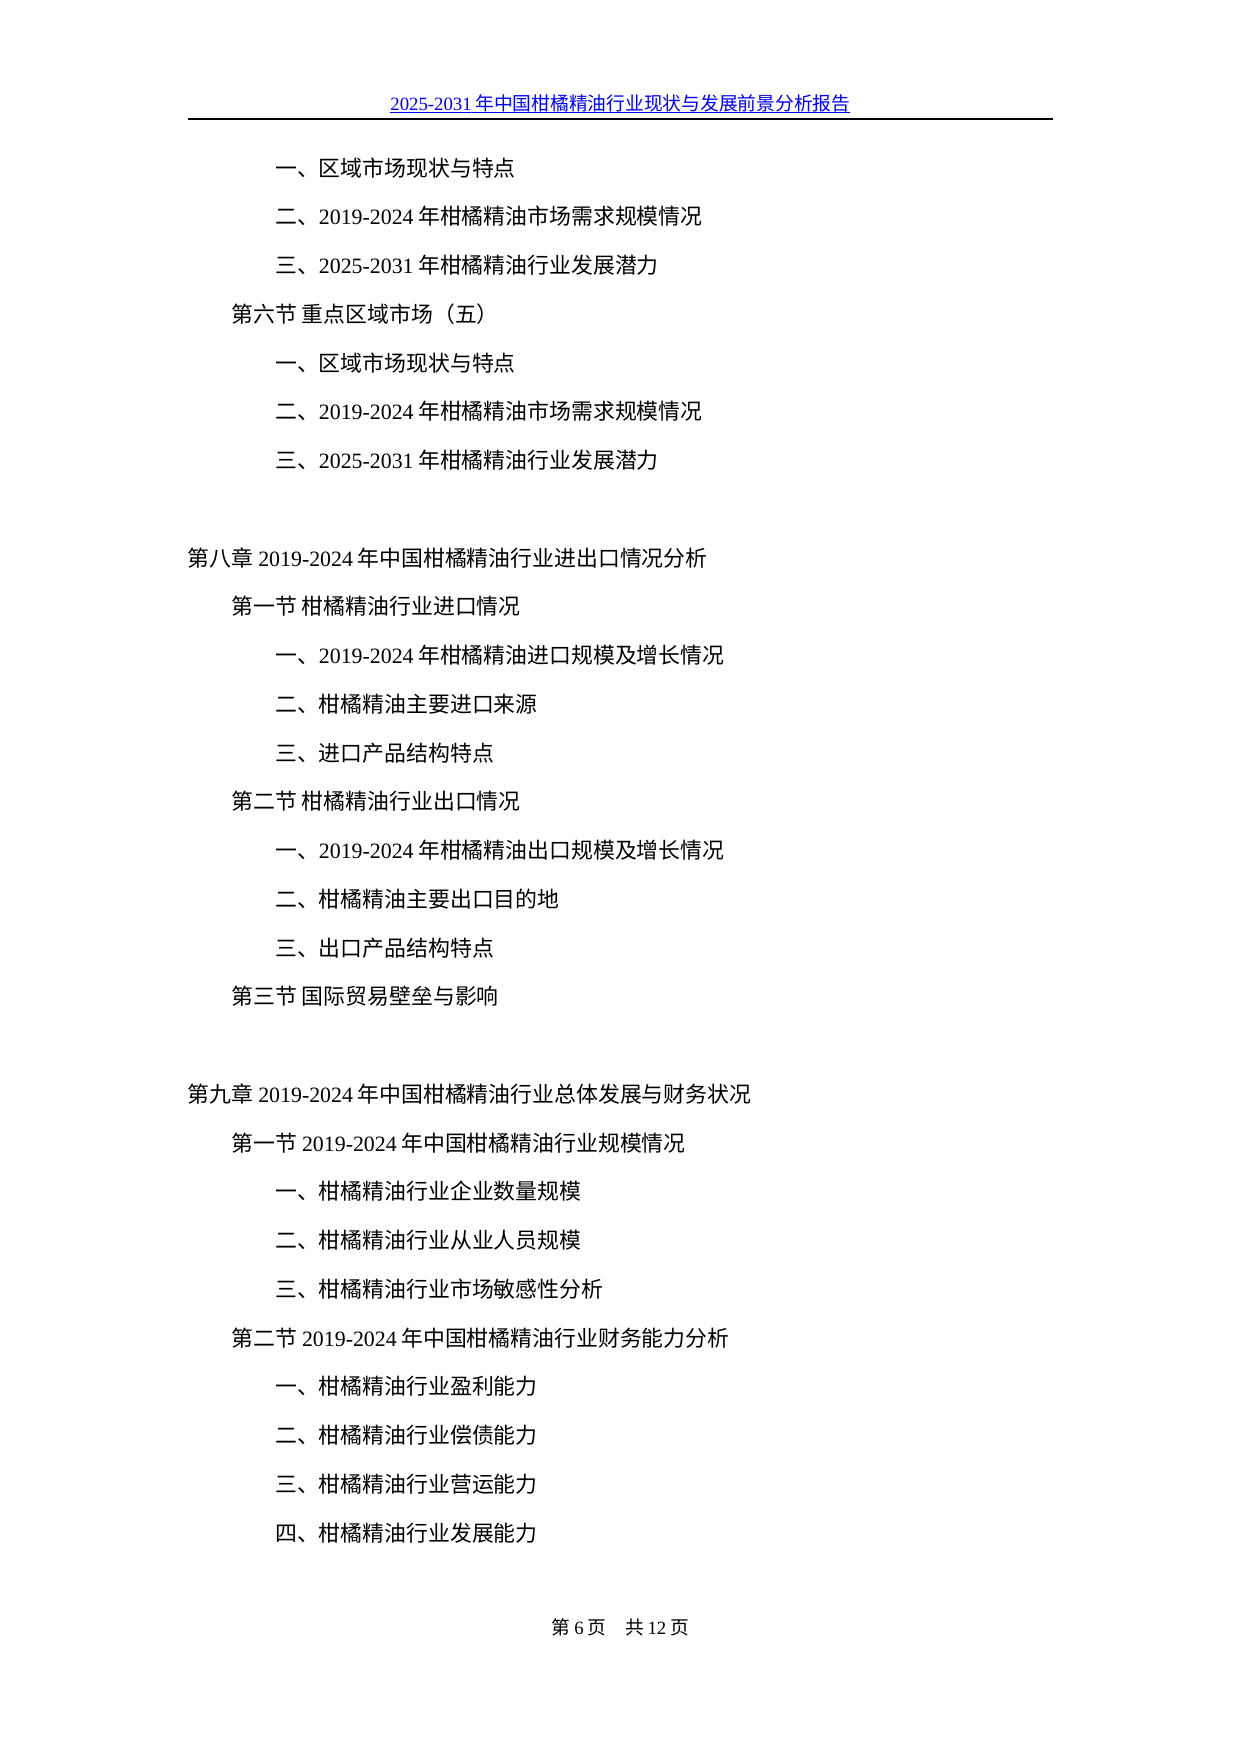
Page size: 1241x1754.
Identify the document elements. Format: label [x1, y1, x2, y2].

text [187, 150, 1053, 1548]
